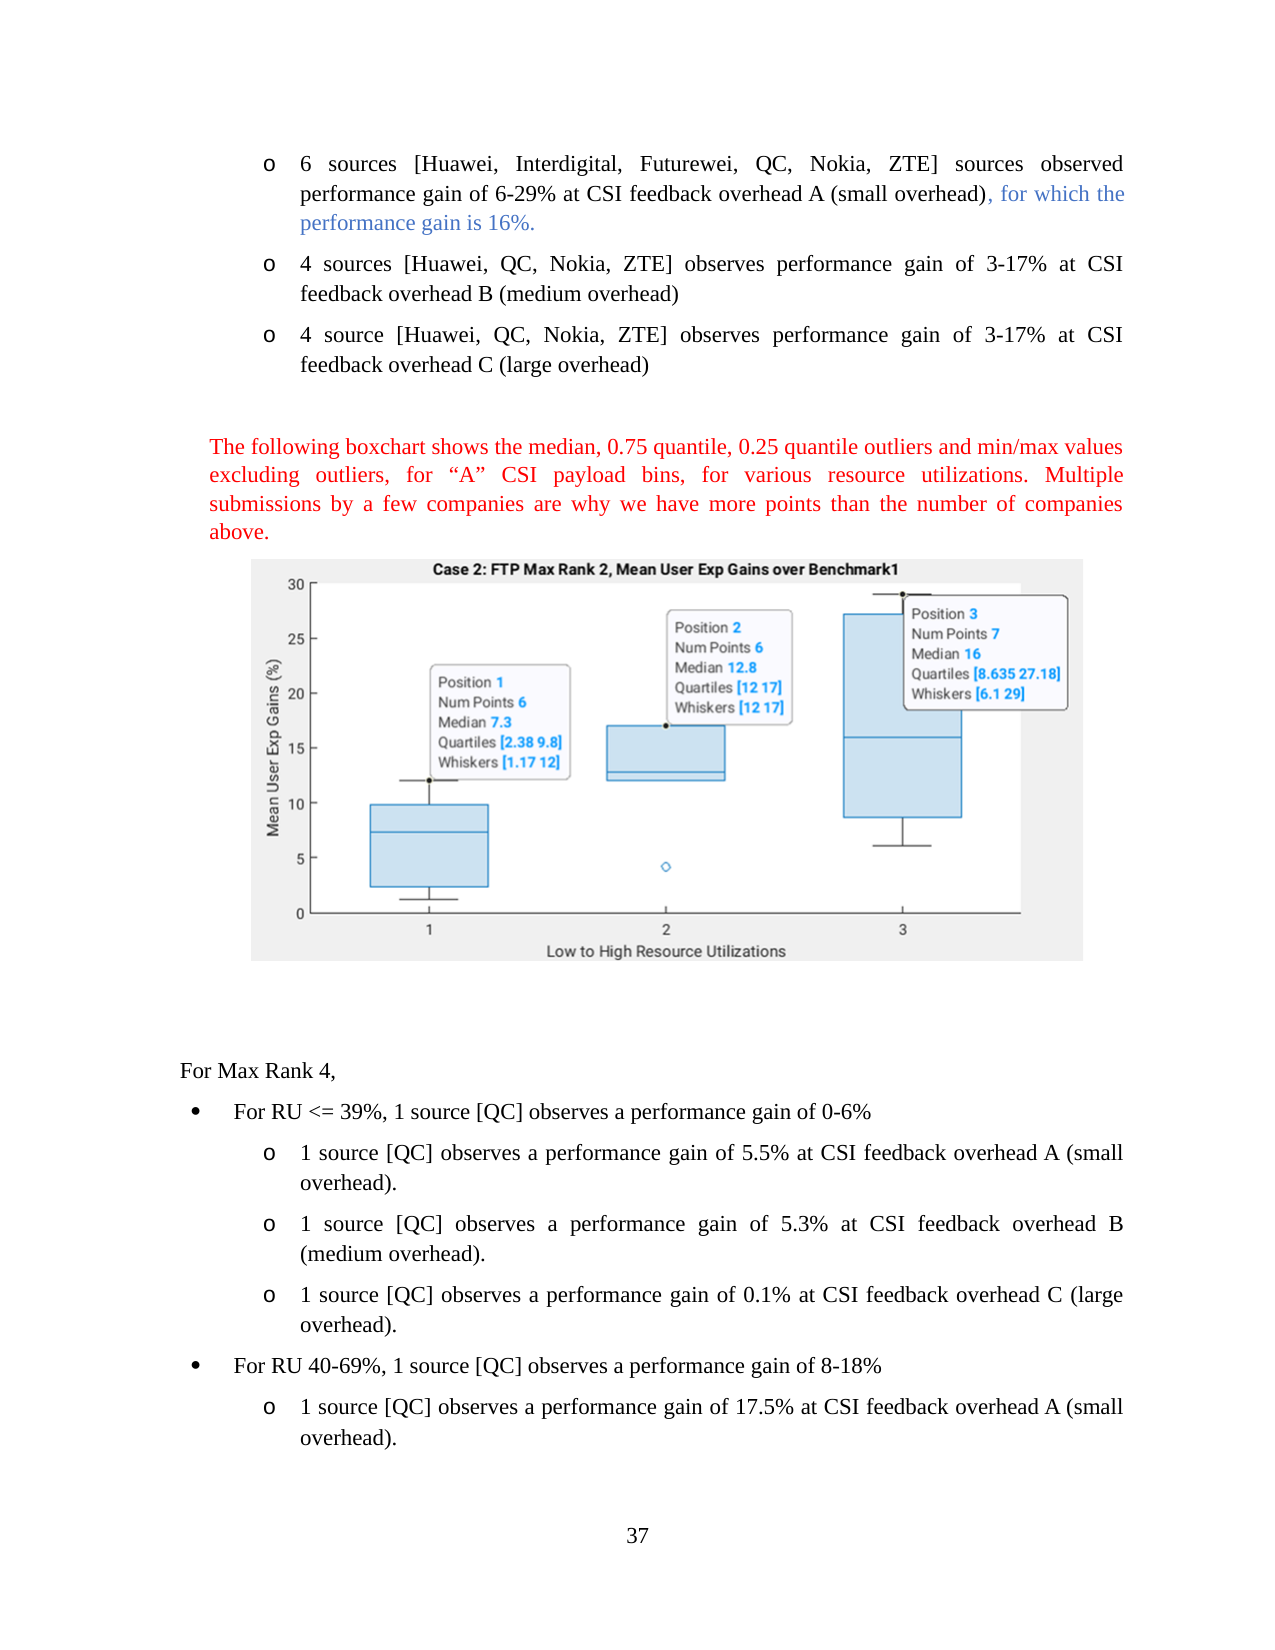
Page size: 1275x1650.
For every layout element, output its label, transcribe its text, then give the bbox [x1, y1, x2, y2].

list For RU 40-69%, 1 source [QC] observes a performance gain of 8-18% [192, 1352, 1125, 1379]
picture [251, 559, 1084, 961]
list 1 source [QC] observes a performance gain of 0.1% at CSI feedback overhead C (large overhead). [262, 1281, 1125, 1338]
list 4 source [Huawei, QC, Nokia, ZTE] observes performance gain of 3-17% at CSI feedback overhead C (large overhead) [262, 321, 1125, 378]
text For Max Rank 4, [179, 1057, 1125, 1083]
list 1 source [QC] observes a performance gain of 5.5% at CSI feedback overhead A (small overhead). [262, 1139, 1125, 1195]
list 1 source [QC] observes a performance gain of 5.3% at CSI feedback overhead B (medium overhead). [262, 1210, 1125, 1267]
text The following boxchart shows the median, 0.75 quantile, 0.25 quantile outliers and min/max values excluding outliers, for “A” CSI payload bins, for various resource utilizations. Multiple submissions by a few companies are why we have more points than the number of companies above. [209, 433, 1125, 545]
list For RU <= 39%, 1 source [QC] observes a performance gain of 0-6% [192, 1098, 1125, 1124]
list 4 sources [Huawei, QC, Nokia, ZTE] observes performance gain of 3-17% at CSI feedback overhead B (medium overhead) [262, 250, 1125, 306]
list 1 source [QC] observes a performance gain of 17.5% at CSI feedback overhead A (small overhead). [262, 1393, 1125, 1450]
list 6 sources [Huawei, Interdigital, Futurewei, QC, Nokia, ZTE] sources observed performance gain of 6-29% at CSI feedback overhead A (small overhead), for which the performance gain is 16%. [262, 150, 1125, 235]
